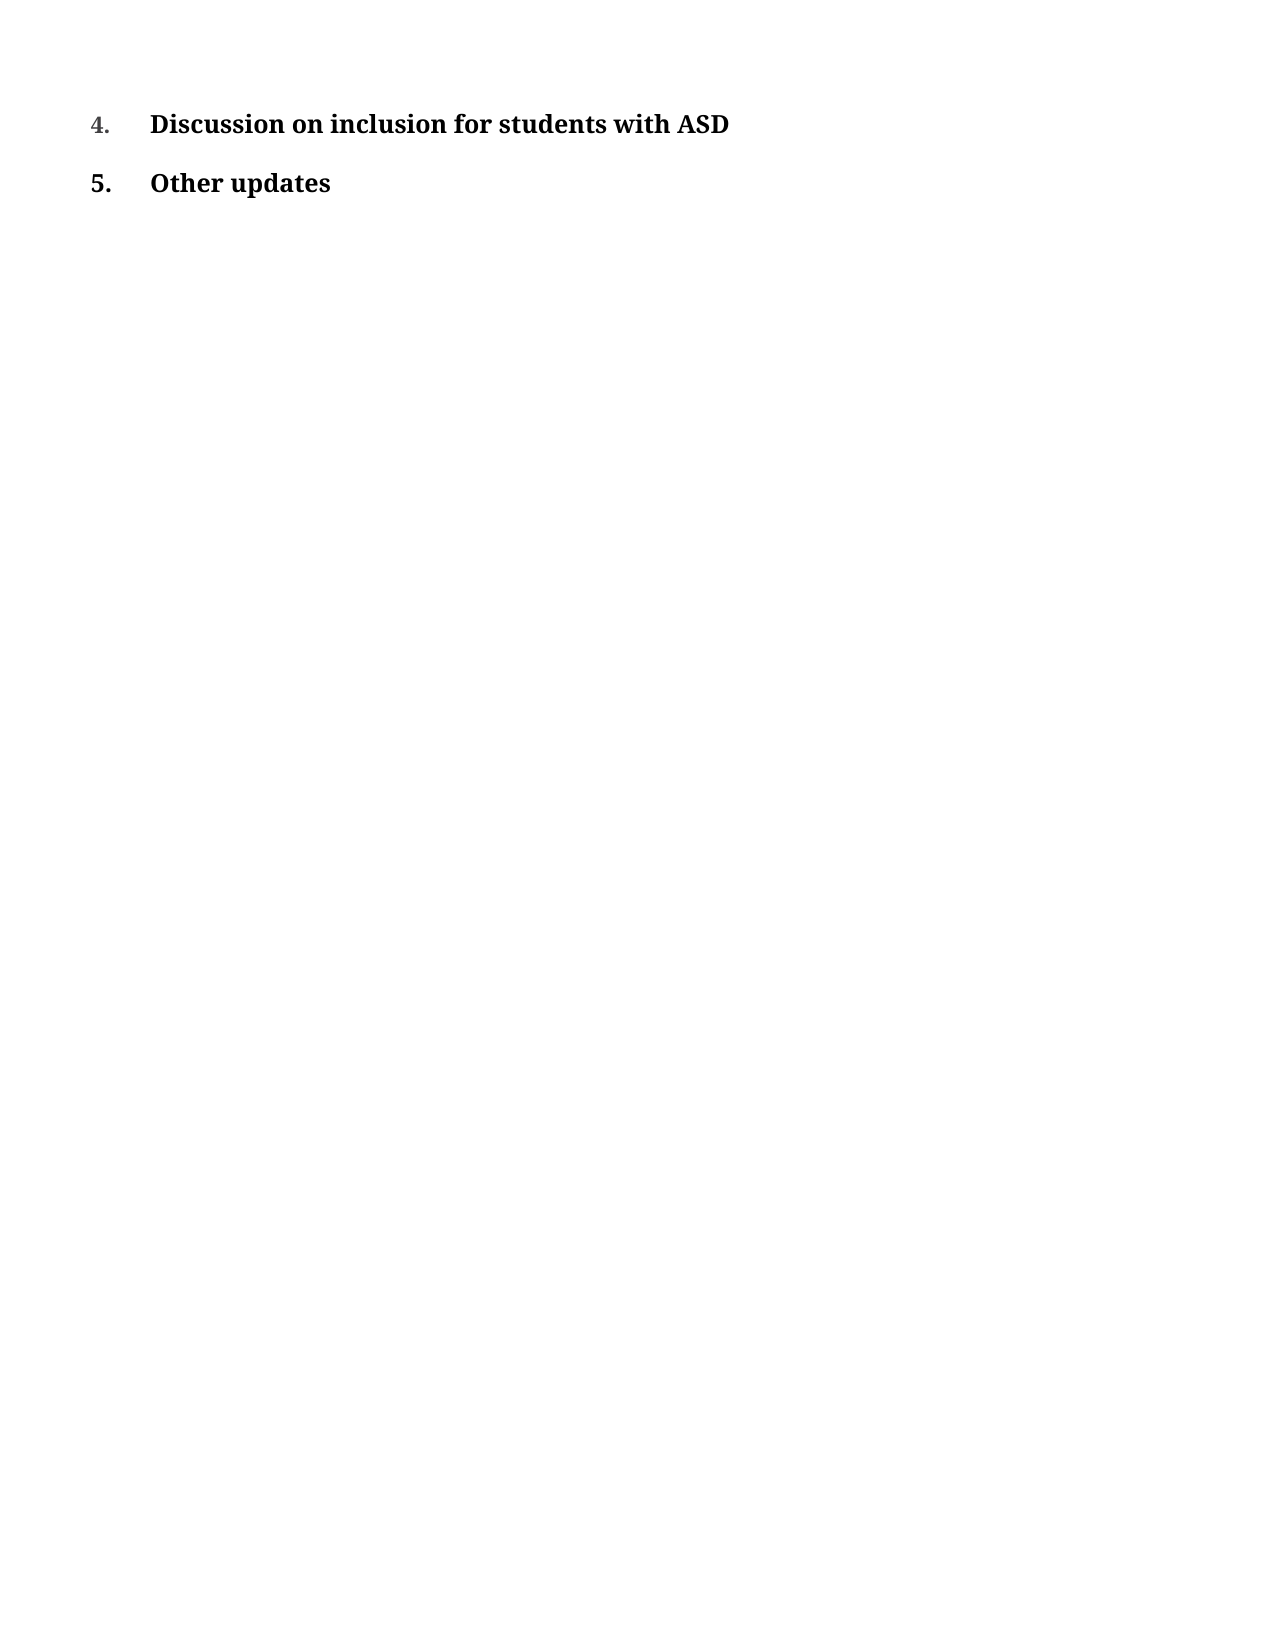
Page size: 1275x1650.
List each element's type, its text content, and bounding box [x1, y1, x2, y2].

list 5. Other updates [91, 165, 1225, 199]
list Discussion on inclusion for students with ASD [91, 106, 1197, 140]
